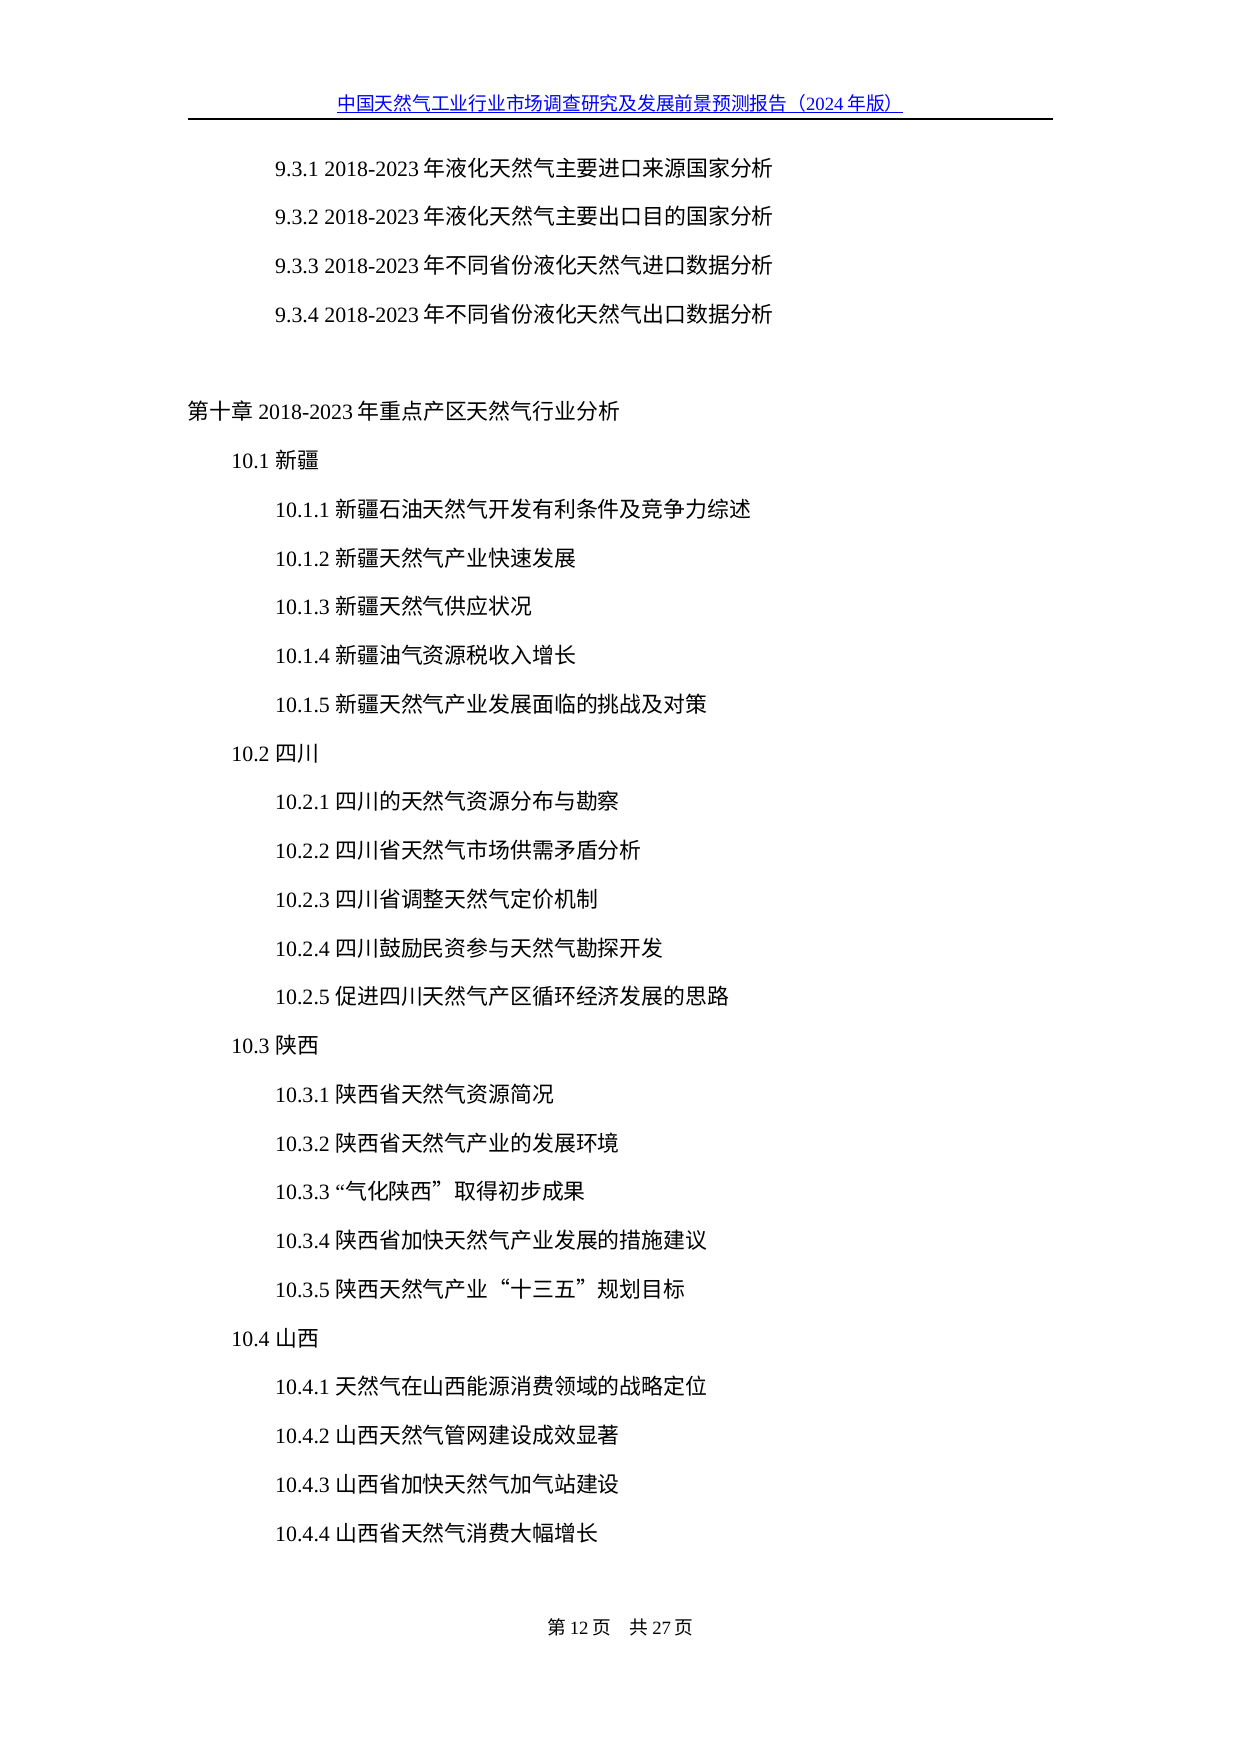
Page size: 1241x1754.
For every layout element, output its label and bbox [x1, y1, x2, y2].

text [187, 150, 1053, 1548]
